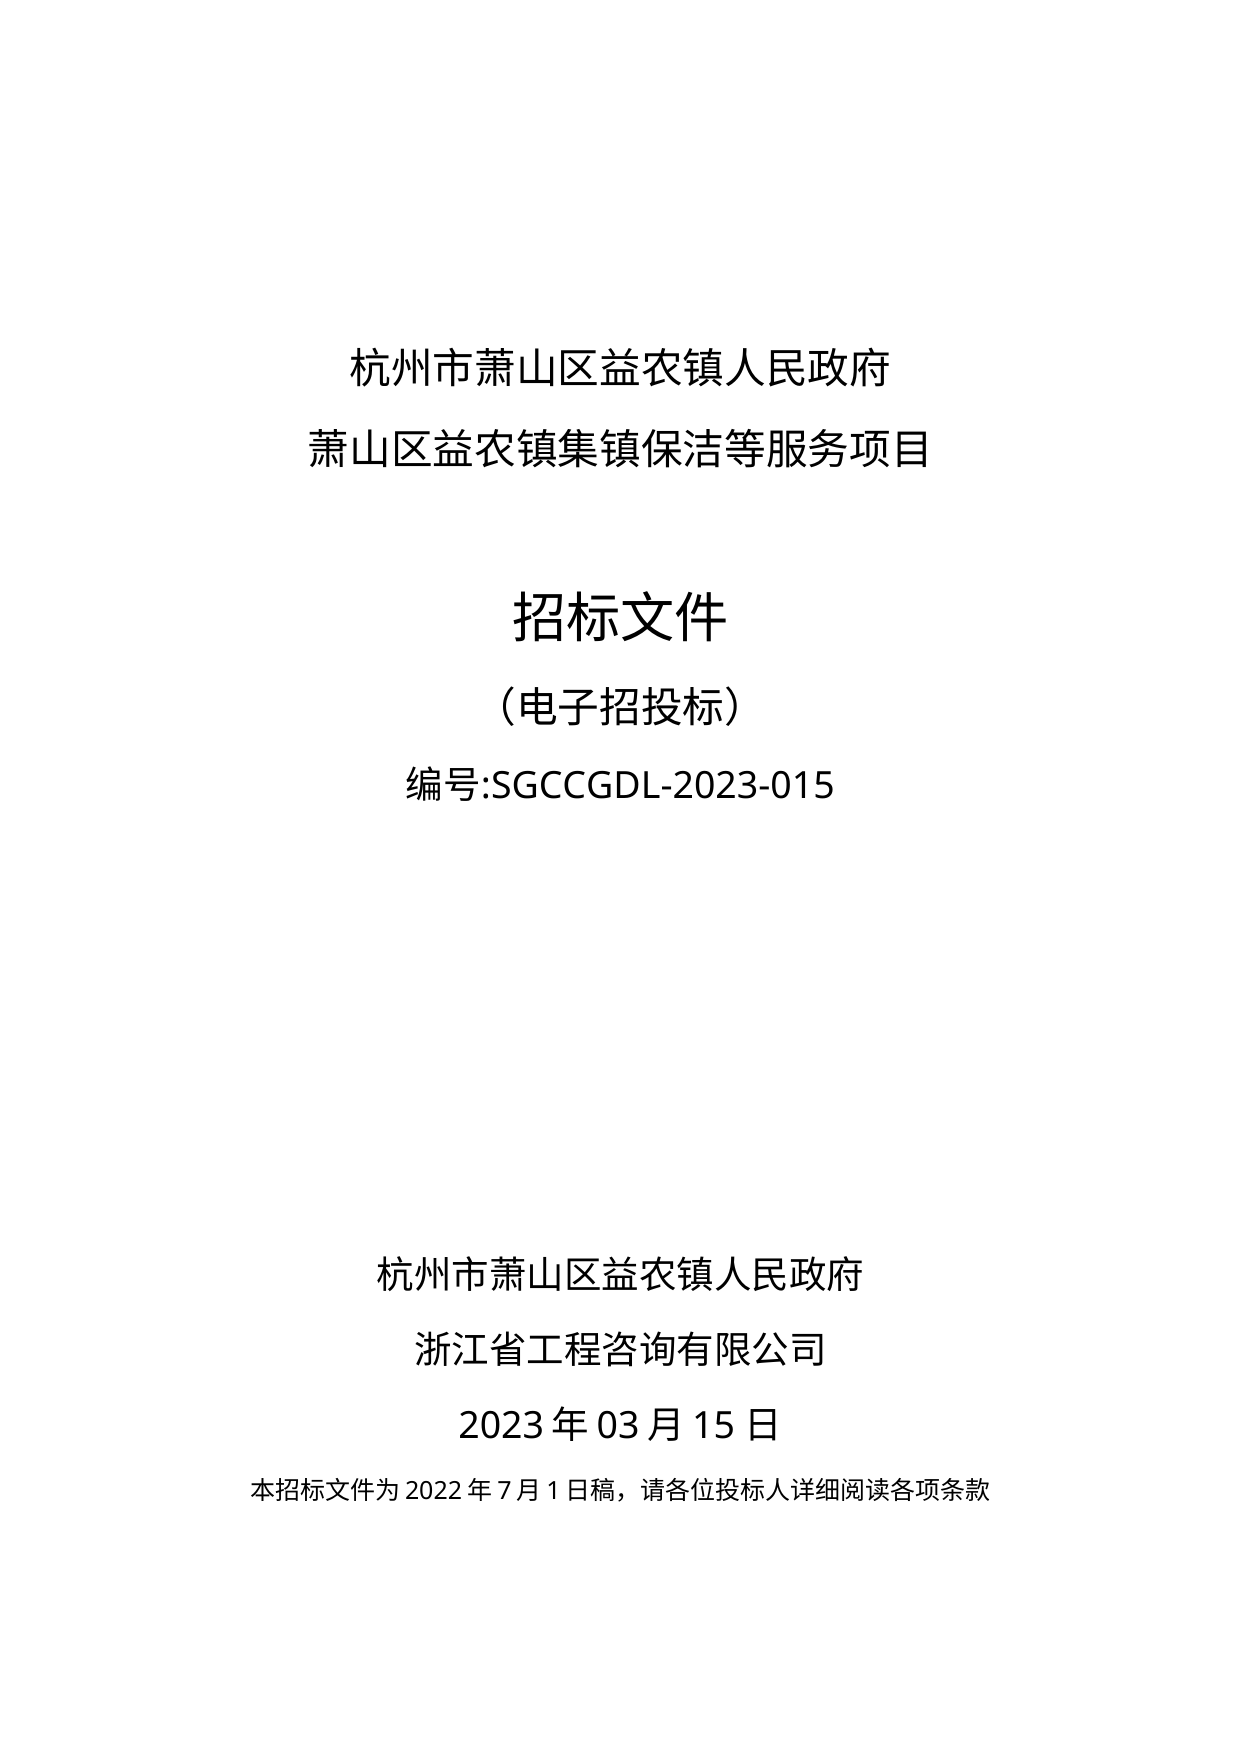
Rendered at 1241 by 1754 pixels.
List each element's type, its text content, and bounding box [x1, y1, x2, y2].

text 招标文件 [153, 575, 1087, 653]
text 2023年03月15 日 [153, 1395, 1087, 1449]
text 本招标文件为2022年7月1日稿，请各位投标人详细阅读各项条款 [153, 1470, 1087, 1506]
text 杭州市萧山区益农镇人民政府 [153, 1244, 1087, 1299]
text 编号:SGCCGDL-2023-015 [153, 755, 1087, 810]
text 浙江省工程咨询有限公司 [153, 1320, 1087, 1374]
text 萧山区益农镇集镇保洁等服务项目 [153, 416, 1087, 476]
text （电子招投标） [153, 674, 1087, 734]
text 杭州市萧山区益农镇人民政府 [153, 335, 1087, 395]
